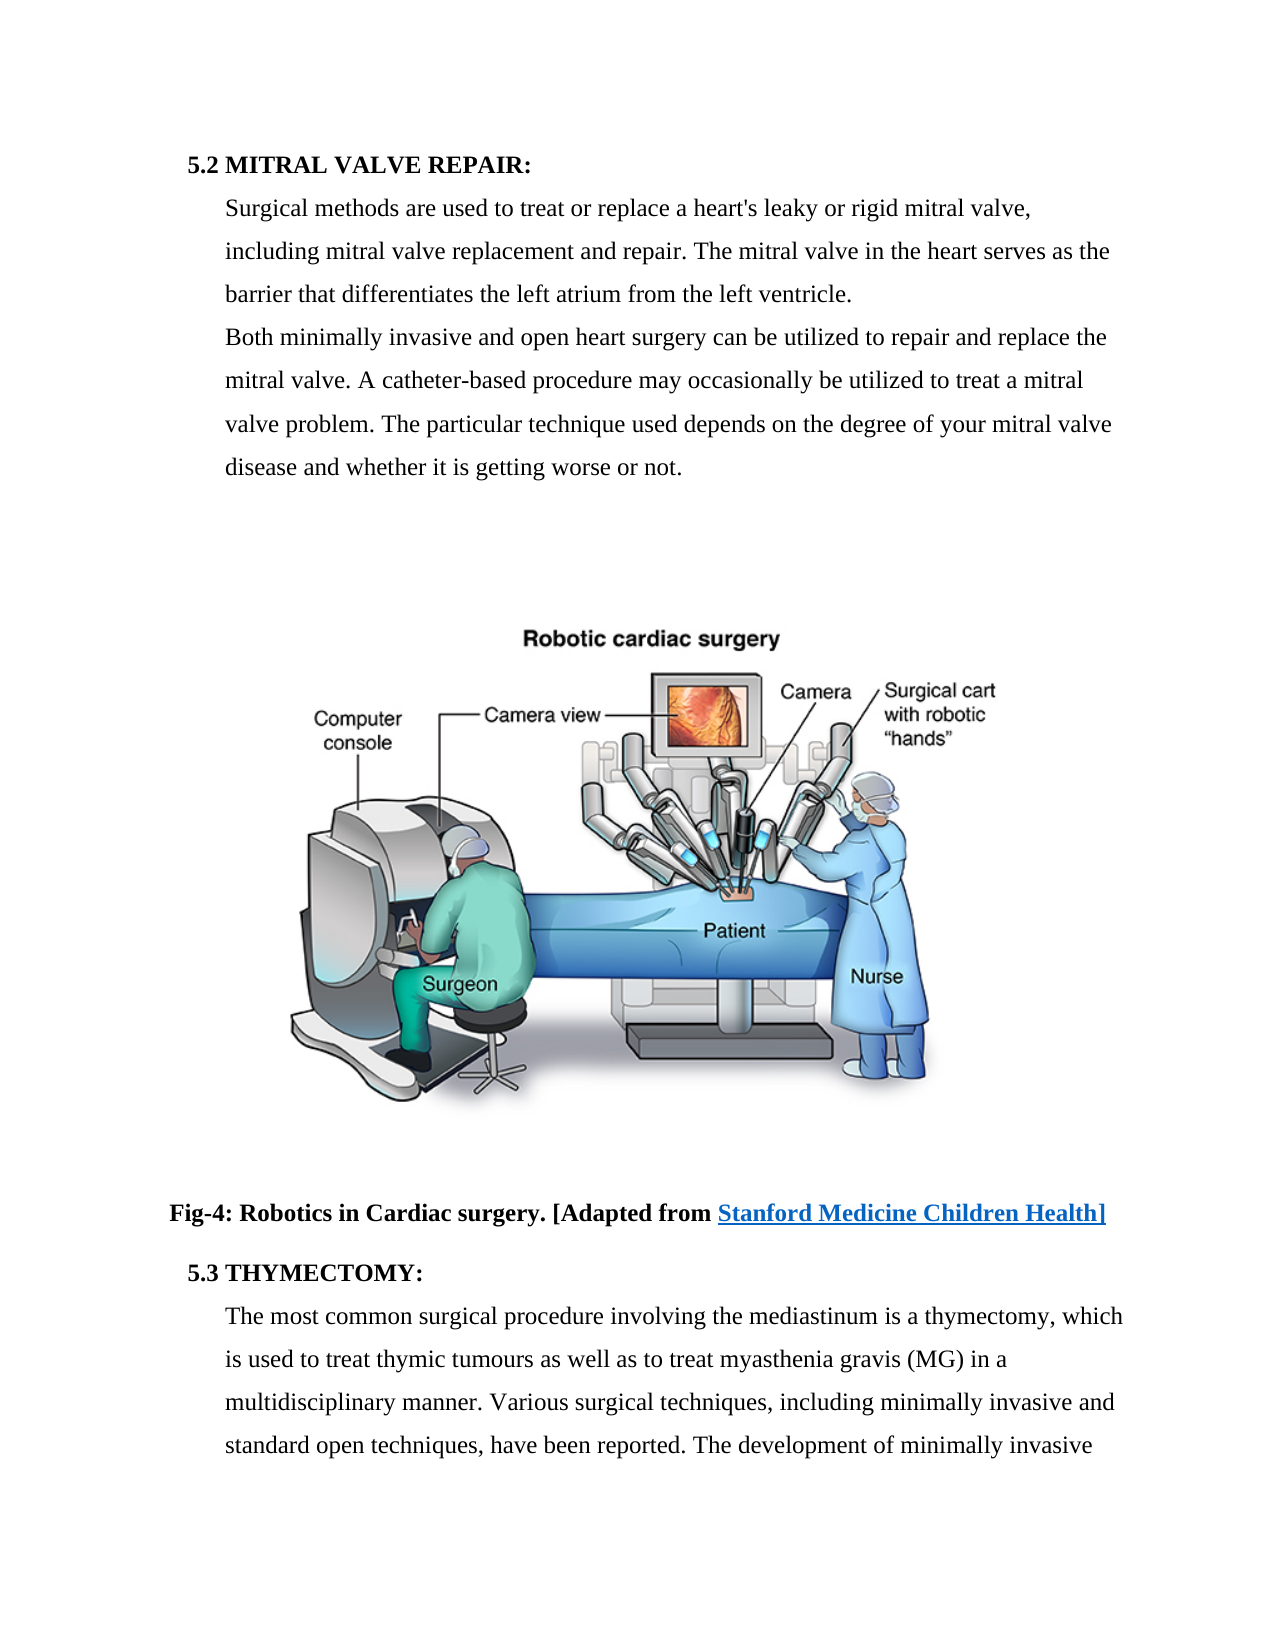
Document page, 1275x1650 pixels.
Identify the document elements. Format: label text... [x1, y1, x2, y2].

list Both minimally invasive and open heart surgery can be utilized to repair and replace the mitral valve. A catheter-based procedure may occasionally be utilized to treat a mitral valve problem. The particular technique used depends on the degree of your mitral valve disease and whether it is getting worse or not. [225, 322, 1125, 481]
list MITRAL VALVE REPAIR: [187, 150, 1125, 179]
text Fig-4: Robotics in Cardiac surgery. [Adapted from Stanford Medicine Children Health] [150, 1198, 1125, 1227]
list THYMECTOMY: [187, 1258, 1125, 1287]
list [225, 1301, 1125, 1459]
list Surgical methods are used to treat or replace a heart's leaky or rigid mitral valve, including mitral valve replacement and repair. The mitral valve in the heart serves as the barrier that differentiates the left atrium from the left ventricle. [225, 193, 1125, 308]
picture [268, 606, 1019, 1147]
